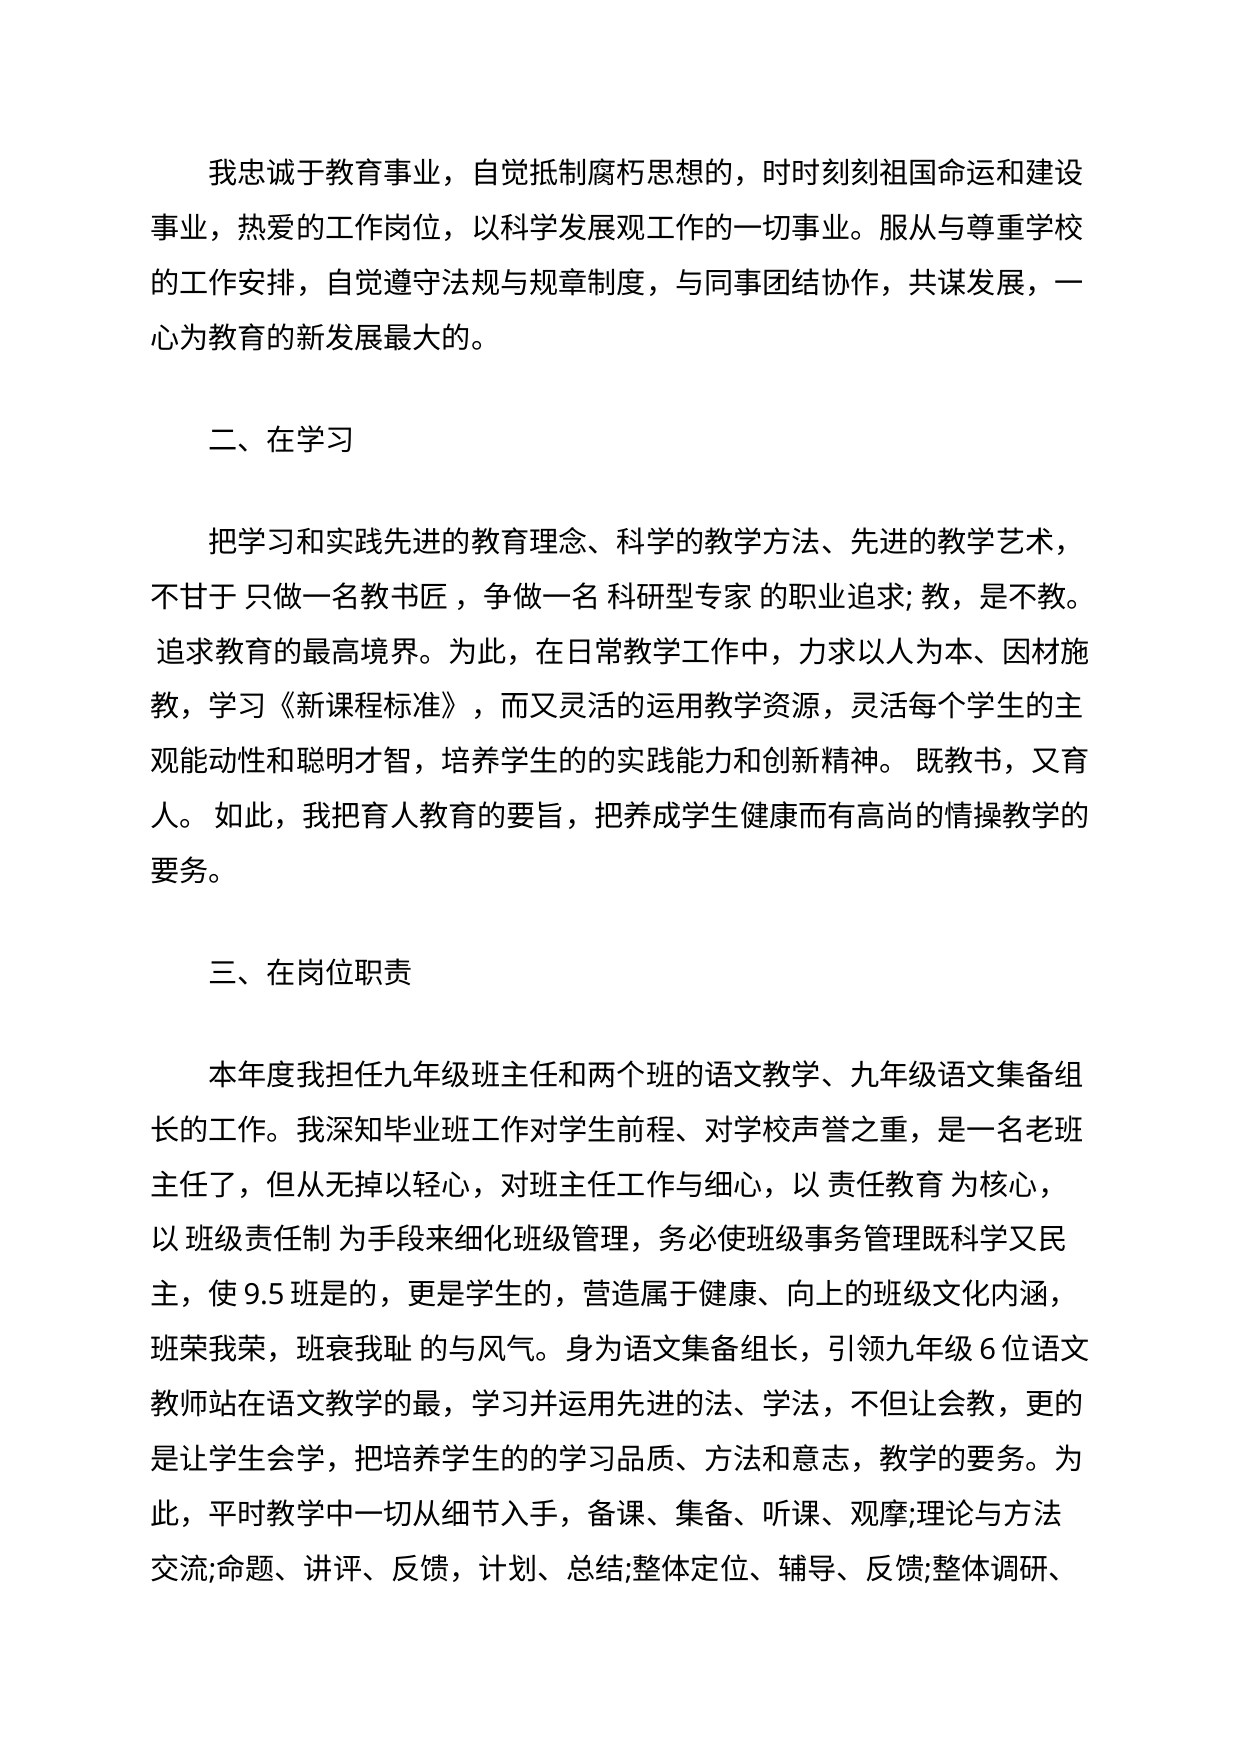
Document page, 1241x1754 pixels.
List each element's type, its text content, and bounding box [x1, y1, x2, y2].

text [150, 1051, 1090, 1588]
text 我忠诚于教育事业，自觉抵制腐朽思想的，时时刻刻祖国命运和建设事业，热爱的工作岗位，以科学发展观工作的一切事业。服从与尊重学校的工作安排，自觉遵守法规与规章制度，与同事团结协作，共谋发展，一心为教育的新发展最大的。 [150, 150, 1090, 357]
text 把学习和实践先进的教育理念、科学的教学方法、先进的教学艺术，不甘于 只做一名教书匠 ，争做一名 科研型专家 的职业追求; 教，是不教。 追求教育的最高境界。为此，在日常教学工作中，力求以人为本、因材施教，学习《新课程标准》，而又灵活的运用教学资源，灵活每个学生的主观能动性和聪明才智，培养学生的的实践能力和创新精神。 既教书，又育人。 如此，我把育人教育的要旨，把养成学生健康而有高尚的情操教学的要务。 [150, 518, 1090, 890]
text 二、在学习 [150, 416, 1090, 459]
text 三、在岗位职责 [150, 949, 1090, 992]
